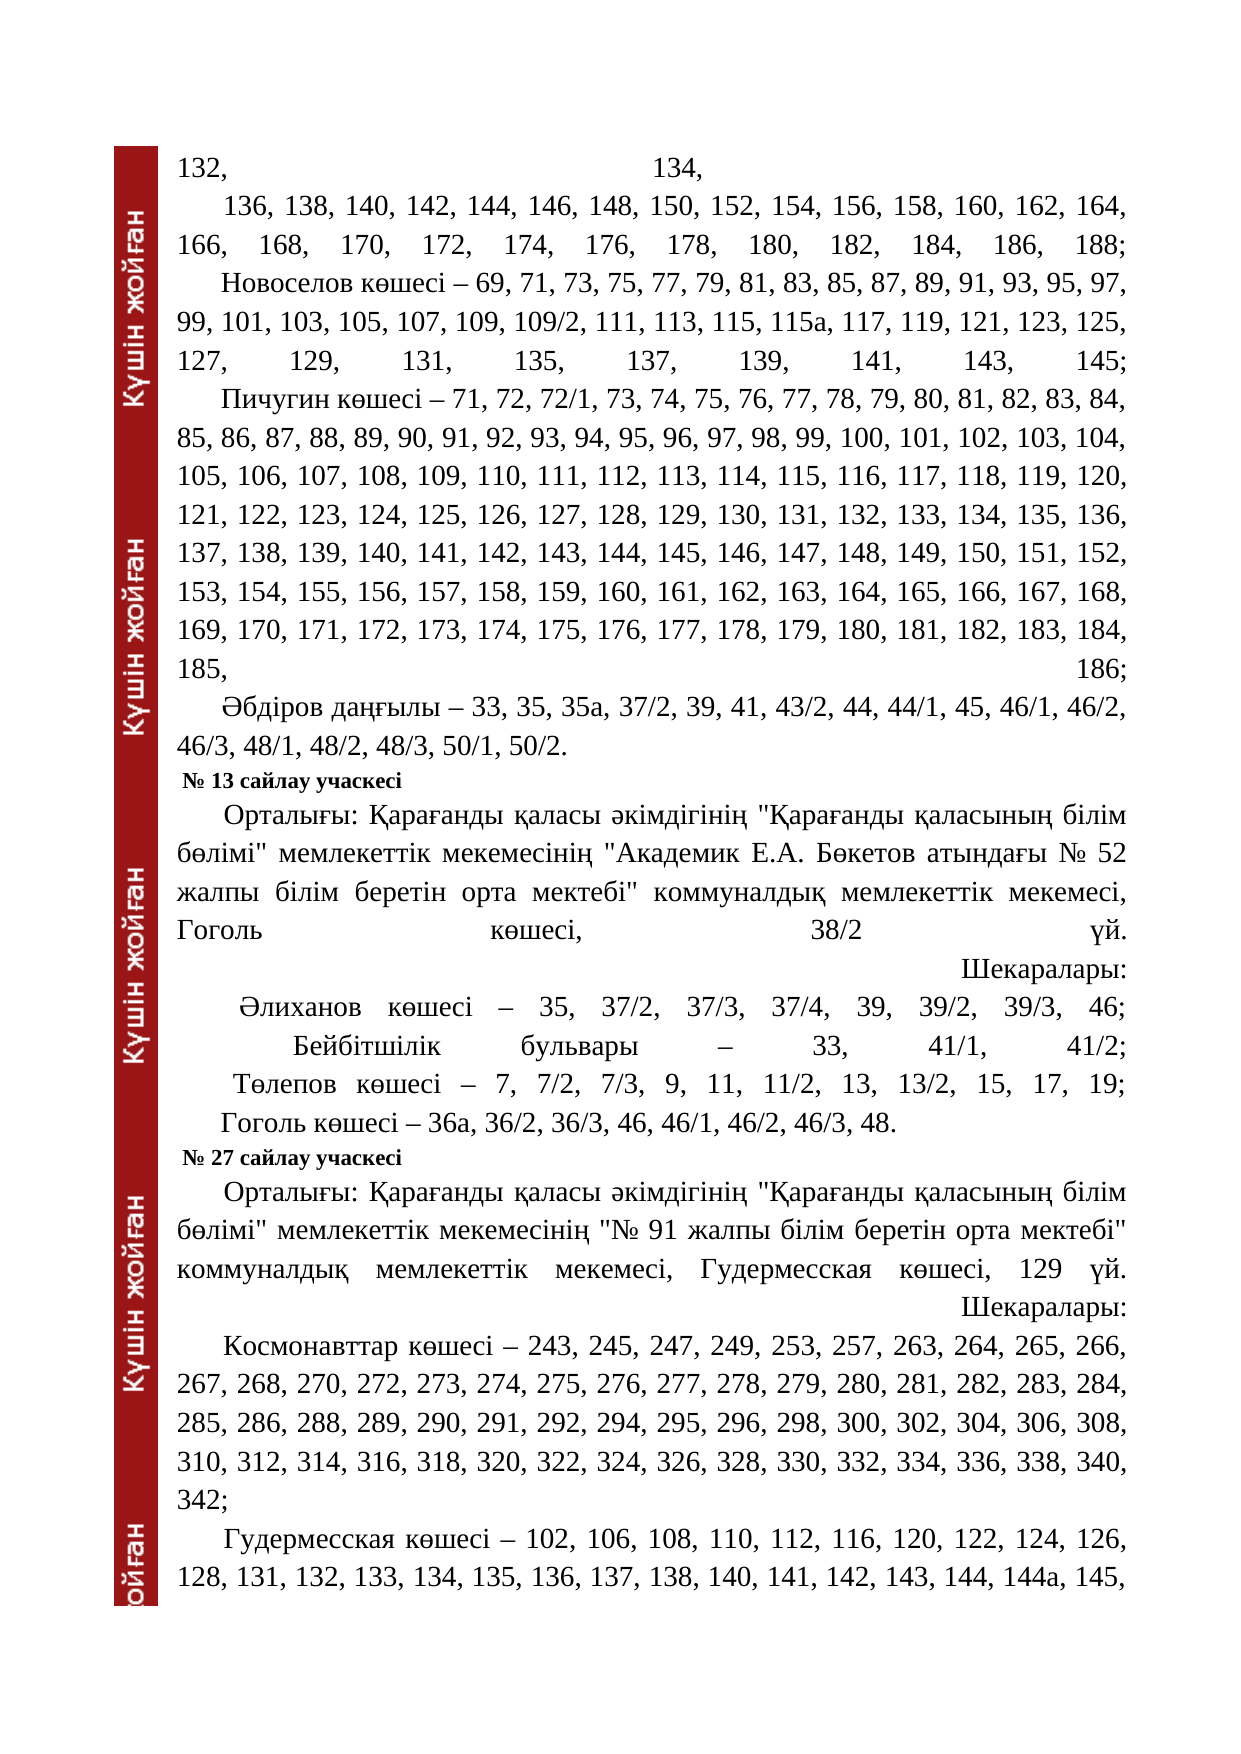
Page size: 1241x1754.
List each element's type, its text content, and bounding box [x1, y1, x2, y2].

text Орталығы: Қарағанды қаласы әкімдігінің "Қарағанды қаласының білім бөлімі" мемлекеттік мекемесінің "Академик Е.А. Бөкетов атындағы № 52 жалпы білім беретін орта мектебі" коммуналдық мемлекеттік мекемесі, Гоголь көшесі, 38/2 үй. Шекаралары: Әлиханов көшесі – 35, 37/2, 37/3, 37/4, 39, 39/2, 39/3, 46; Бейбітшілік бульвары – 33, 41/1, 41/2; Төлепов көшесі – 7, 7/2, 7/3, 9, 11, 11/2, 13, 13/2, 15, 17, 19; Гоголь көшесі – 36а, 36/2, 36/3, 46, 46/1, 46/2, 46/3, 48. [112, 797, 1128, 1139]
picture [114, 146, 158, 150]
picture [114, 1139, 158, 1144]
text № 13 сайлау учаскесі [112, 767, 1128, 793]
picture [114, 762, 158, 767]
picture [114, 1593, 158, 1606]
picture [114, 793, 158, 797]
text № 27 сайлау учаскесі [112, 1144, 1128, 1170]
picture [114, 1170, 158, 1174]
